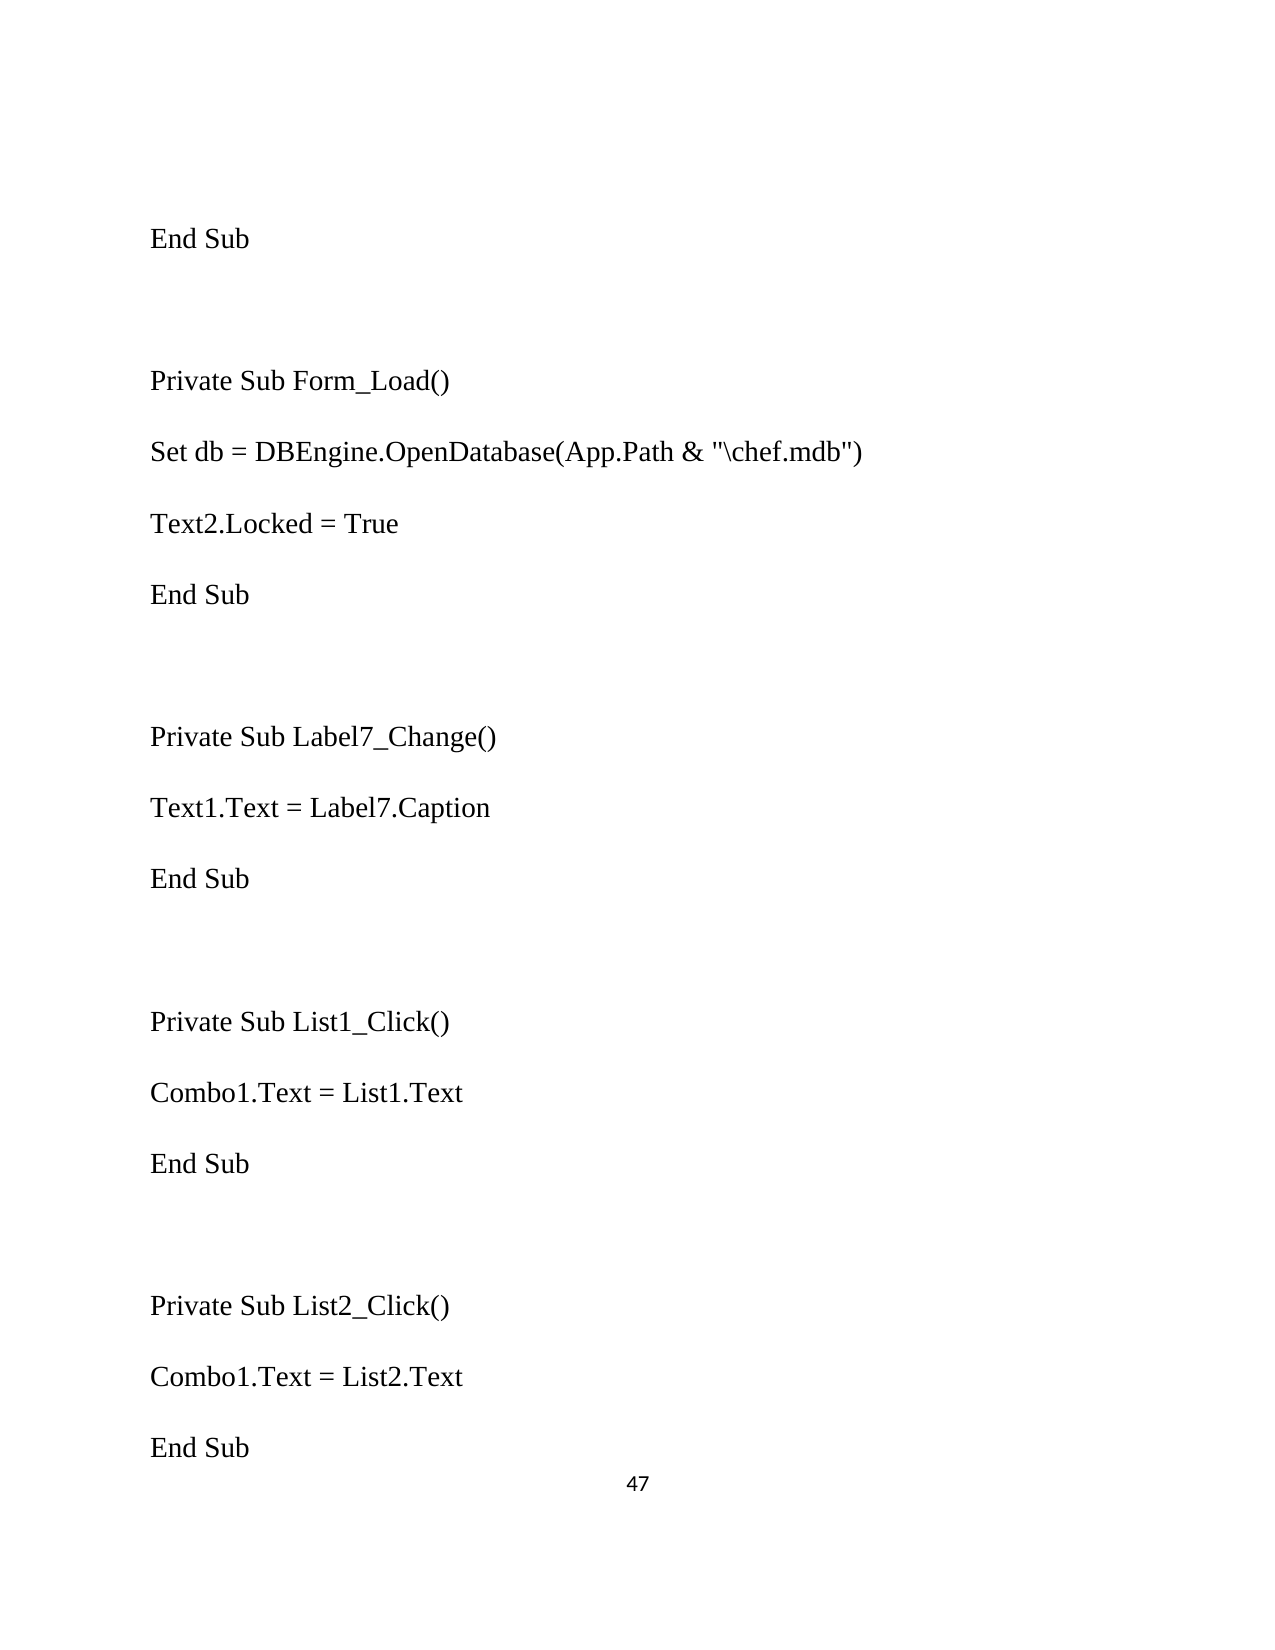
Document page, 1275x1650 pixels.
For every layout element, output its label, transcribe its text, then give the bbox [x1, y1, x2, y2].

text Combo1.Text = List1.Text [150, 1075, 1125, 1108]
text Private Sub Label7_Change() [150, 719, 1125, 753]
text Private Sub List1_Click() [150, 1004, 1125, 1037]
text Private Sub Form_Load() [150, 363, 1125, 397]
text End Sub [150, 861, 1125, 895]
text End Sub [150, 577, 1125, 610]
text Text2.Locked = True [150, 506, 1125, 539]
text End Sub [150, 1146, 1125, 1179]
text End Sub [150, 1431, 1125, 1464]
text Set db = DBEngine.OpenDatabase(App.Path & "\chef.mdb") [150, 434, 1125, 468]
text Text1.Text = Label7.Caption [150, 790, 1125, 824]
text Private Sub List2_Click() [150, 1288, 1125, 1322]
text Combo1.Text = List2.Text [150, 1359, 1125, 1393]
text End Sub [150, 221, 1125, 255]
